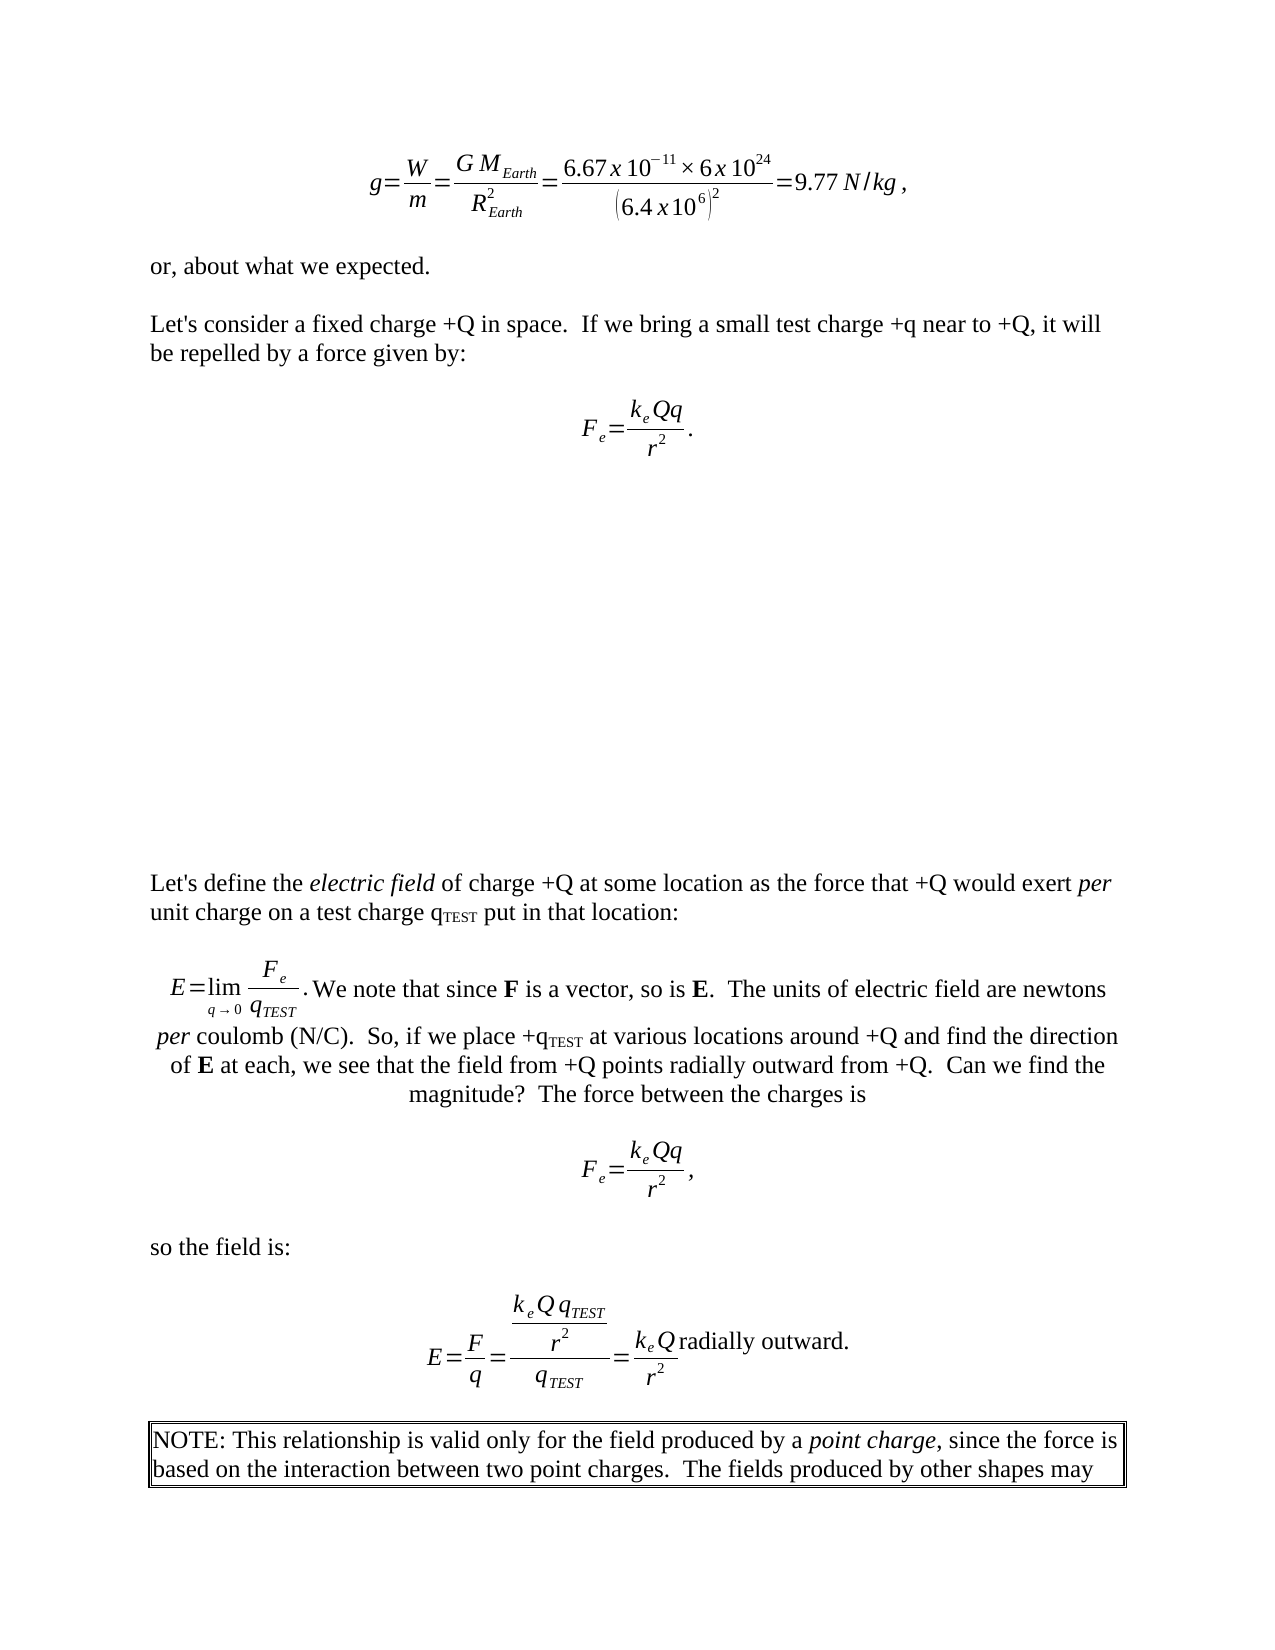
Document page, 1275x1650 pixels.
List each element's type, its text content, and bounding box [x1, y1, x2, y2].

text so the field is: [150, 1232, 1125, 1261]
text Let's define the electric field of charge +Q at some location as the force that +Q would exert per unit charge on a test charge qTEST put in that location: [150, 491, 1125, 926]
text or, about what we expected. [150, 251, 1125, 280]
text Let's consider a fixed charge +Q in space. If we bring a small test charge +q near to +Q, it will be repelled by a force given by: [150, 309, 1125, 367]
text radially outward. [150, 1290, 1125, 1391]
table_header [152, 1424, 1123, 1484]
text We note that since F is a vector, so is E. The units of electric field are newtons per coulomb (N/C). So, if we place +qTEST at various locations around +Q and find the direction of E at each, we see that the field from +Q points radially outward from +Q. Can we find the magnitude? The force between the charges is [150, 955, 1125, 1108]
